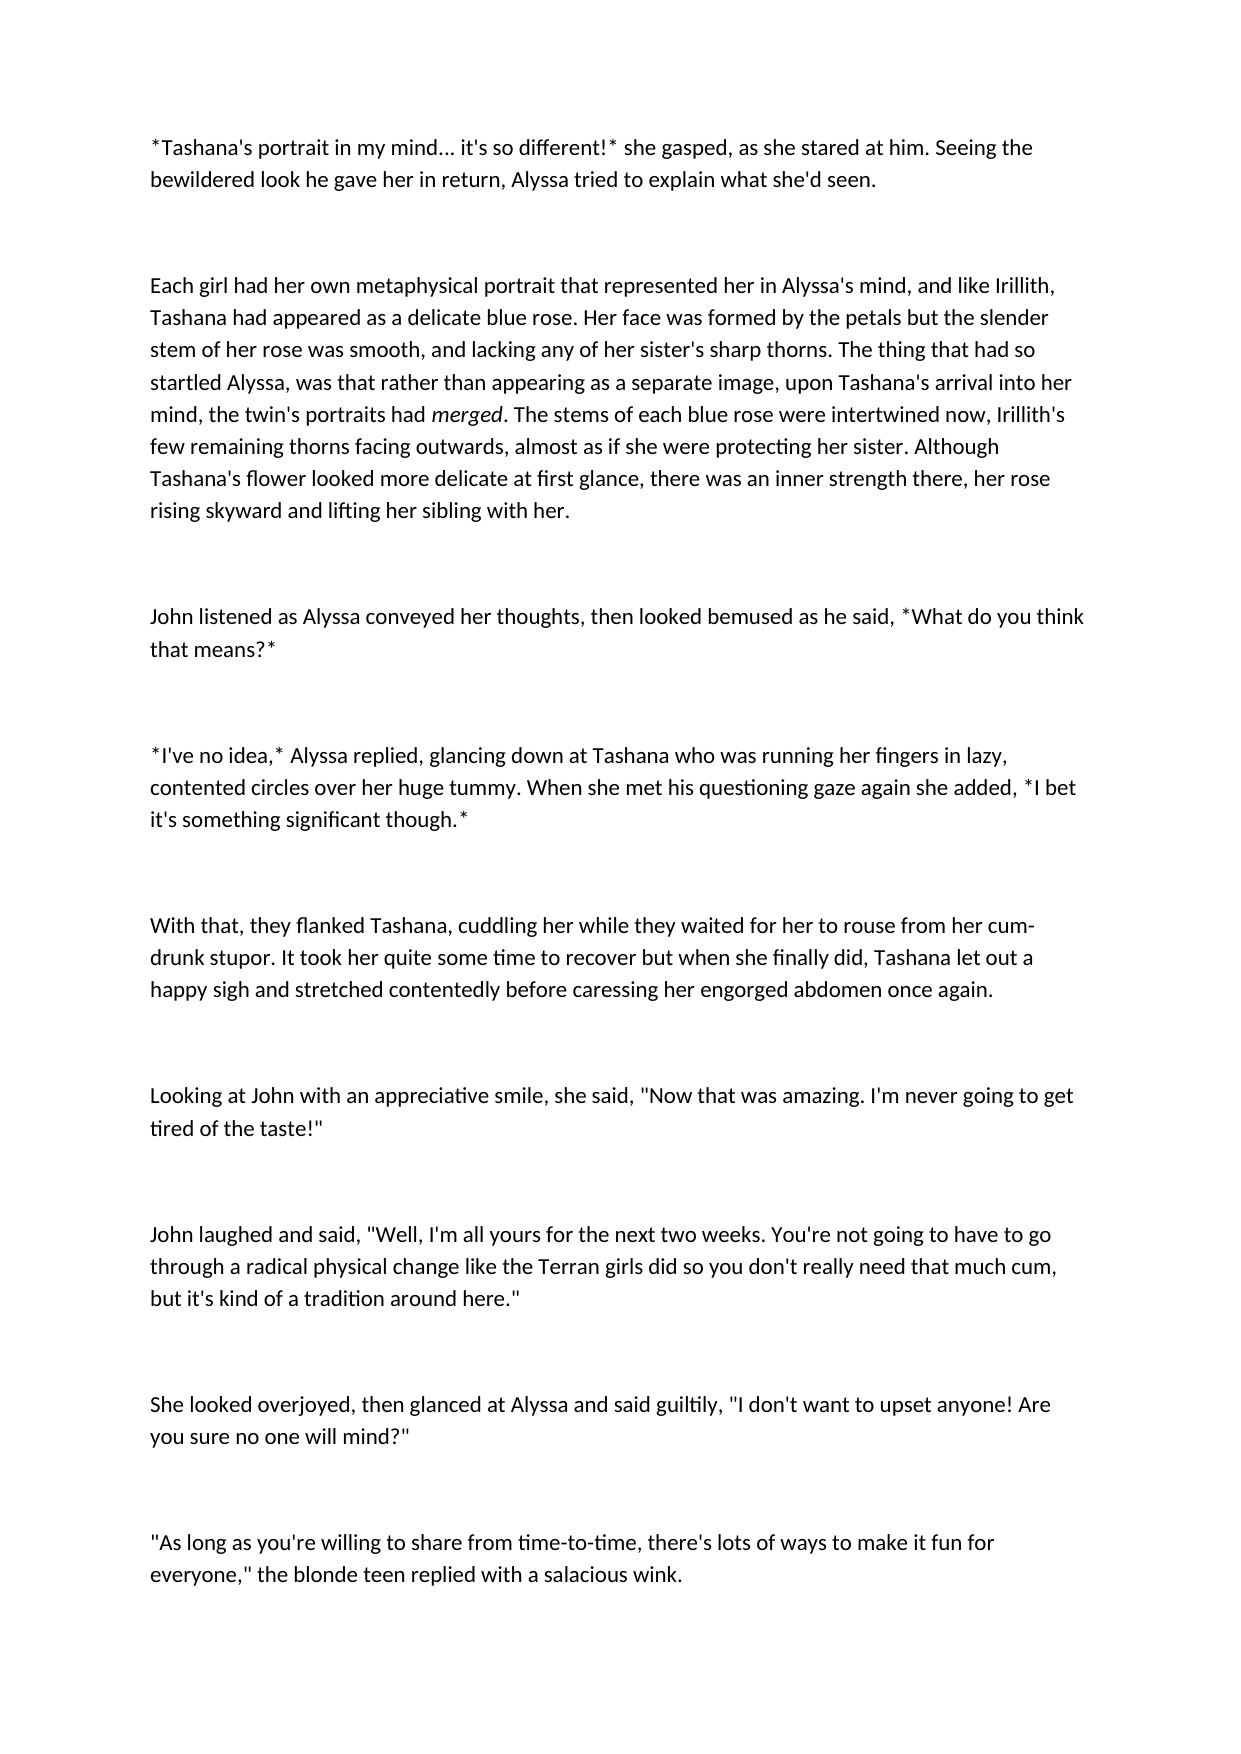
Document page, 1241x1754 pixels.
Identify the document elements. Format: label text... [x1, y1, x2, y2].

text *I've no idea,* Alyssa replied, glancing down at Tashana who was running her fingers in lazy, contented circles over her huge tummy. When she met his questioning gaze again she added, *I bet it's something significant though.* [150, 741, 1090, 833]
text John laughed and said, "Well, I'm all yours for the next two weeks. You're not going to have to go through a radical physical change like the Terran girls did so you don't really need that much cum, but it's kind of a tradition around here." [150, 1220, 1090, 1312]
text John listened as Alyssa conveyed her thoughts, then looked bemused as he said, *What do you think that means?* [150, 602, 1090, 663]
text Each girl had her own metaphysical portrait that represented her in Alyssa's mind, and like Irillith, Tashana had appeared as a delicate blue rose. Her face was formed by the petals but the slender stem of her rose was smooth, and lacking any of her sister's sharp thorns. The thing that had so startled Alyssa, was that rather than appearing as a separate image, upon Tashana's arrival into her mind, the twin's portraits had merged. The stems of each blue rose were intertwined now, Irillith's few remaining thorns facing outwards, almost as if she were protecting her sister. Although Tashana's flower looked more delicate at first glance, there was an inner strength there, her rose rising skyward and lifting her sibling with her. [150, 271, 1090, 524]
text With that, they flanked Tashana, cuddling her while they waited for her to rouse from her cum-drunk stupor. It took her quite some time to recover but when she finally did, Tashana let out a happy sigh and stretched contentedly before caressing her engorged abdomen once again. [150, 911, 1090, 1003]
text She looked overjoyed, then glanced at Alyssa and said guiltily, "I don't want to upset anyone! Are you sure no one will mind?" [150, 1390, 1090, 1450]
text *Tashana's portrait in my mind... it's so different!* she gasped, as she stared at him. Seeing the bewildered look he gave her in return, Alyssa tried to explain what she'd seen. [150, 133, 1090, 193]
text "As long as you're willing to share from time-to-time, there's lots of ways to make it fun for everyone," the blonde teen replied with a salacious wink. [150, 1528, 1090, 1589]
text Looking at John with an appreciative smile, she said, "Now that was amazing. I'm never going to get tired of the taste!" [150, 1082, 1090, 1142]
